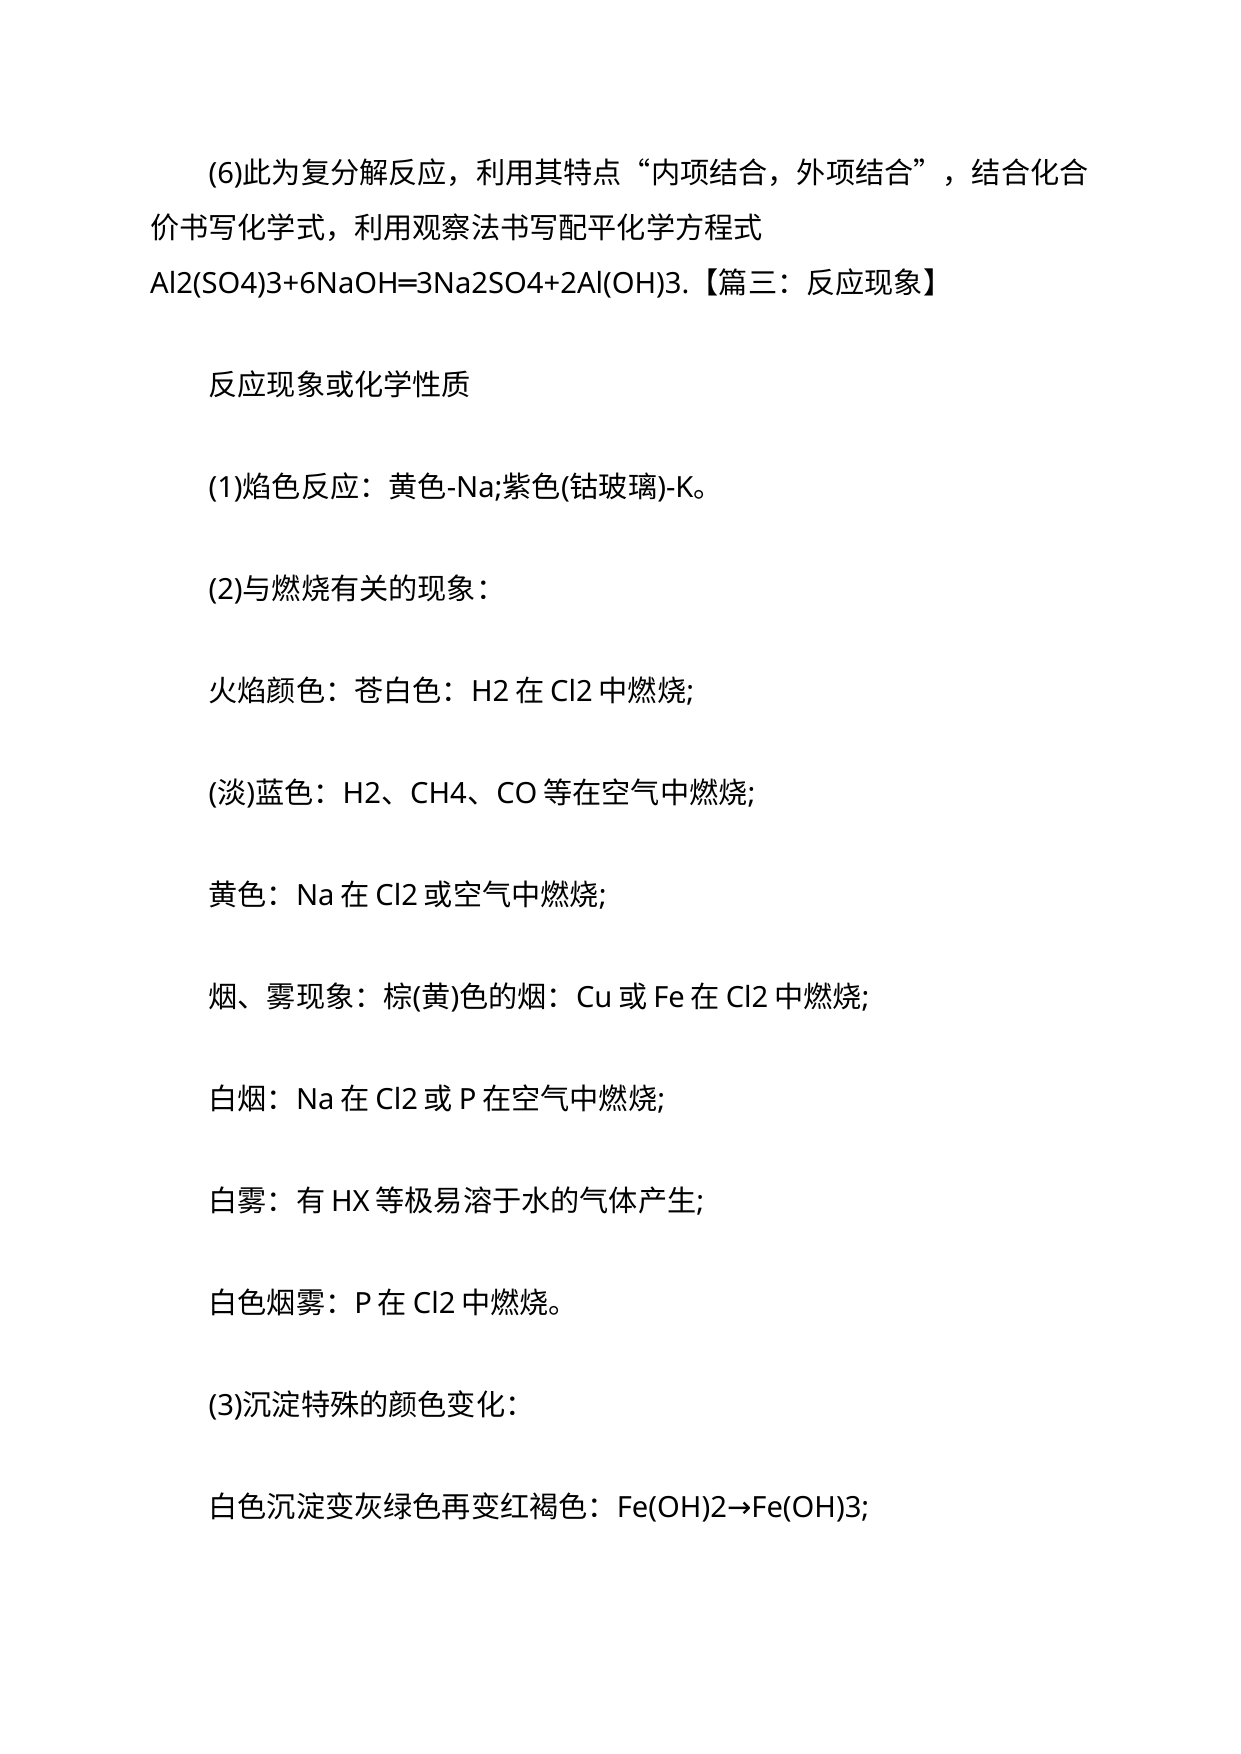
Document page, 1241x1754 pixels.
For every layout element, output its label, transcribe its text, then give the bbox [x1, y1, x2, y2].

text 白色沉淀变灰绿色再变红褐色：Fe(OH)2→Fe(OH)3; [150, 1483, 1090, 1526]
text (6)此为复分解反应，利用其特点“内项结合，外项结合”，结合化合价书写化学式，利用观察法书写配平化学方程式Al2(SO4)3+6NaOH═3Na2SO4+2Al(OH)3.【篇三：反应现象】 [150, 150, 1090, 302]
text (3)沉淀特殊的颜色变化： [150, 1381, 1090, 1424]
text 白雾：有HX等极易溶于水的气体产生; [150, 1177, 1090, 1220]
text (淡)蓝色：H2、CH4、CO等在空气中燃烧; [150, 769, 1090, 812]
text 反应现象或化学性质 [150, 362, 1090, 404]
text (1)焰色反应：黄色-Na;紫色(钴玻璃)-K。 [150, 464, 1090, 506]
text 白烟：Na在Cl2或P在空气中燃烧; [150, 1076, 1090, 1118]
text (2)与燃烧有关的现象： [150, 566, 1090, 608]
text 白色烟雾：P在Cl2中燃烧。 [150, 1279, 1090, 1322]
text 烟、雾现象：棕(黄)色的烟：Cu或Fe在Cl2中燃烧; [150, 973, 1090, 1016]
text 黄色：Na在Cl2或空气中燃烧; [150, 872, 1090, 914]
text 火焰颜色：苍白色：H2在Cl2中燃烧; [150, 668, 1090, 710]
